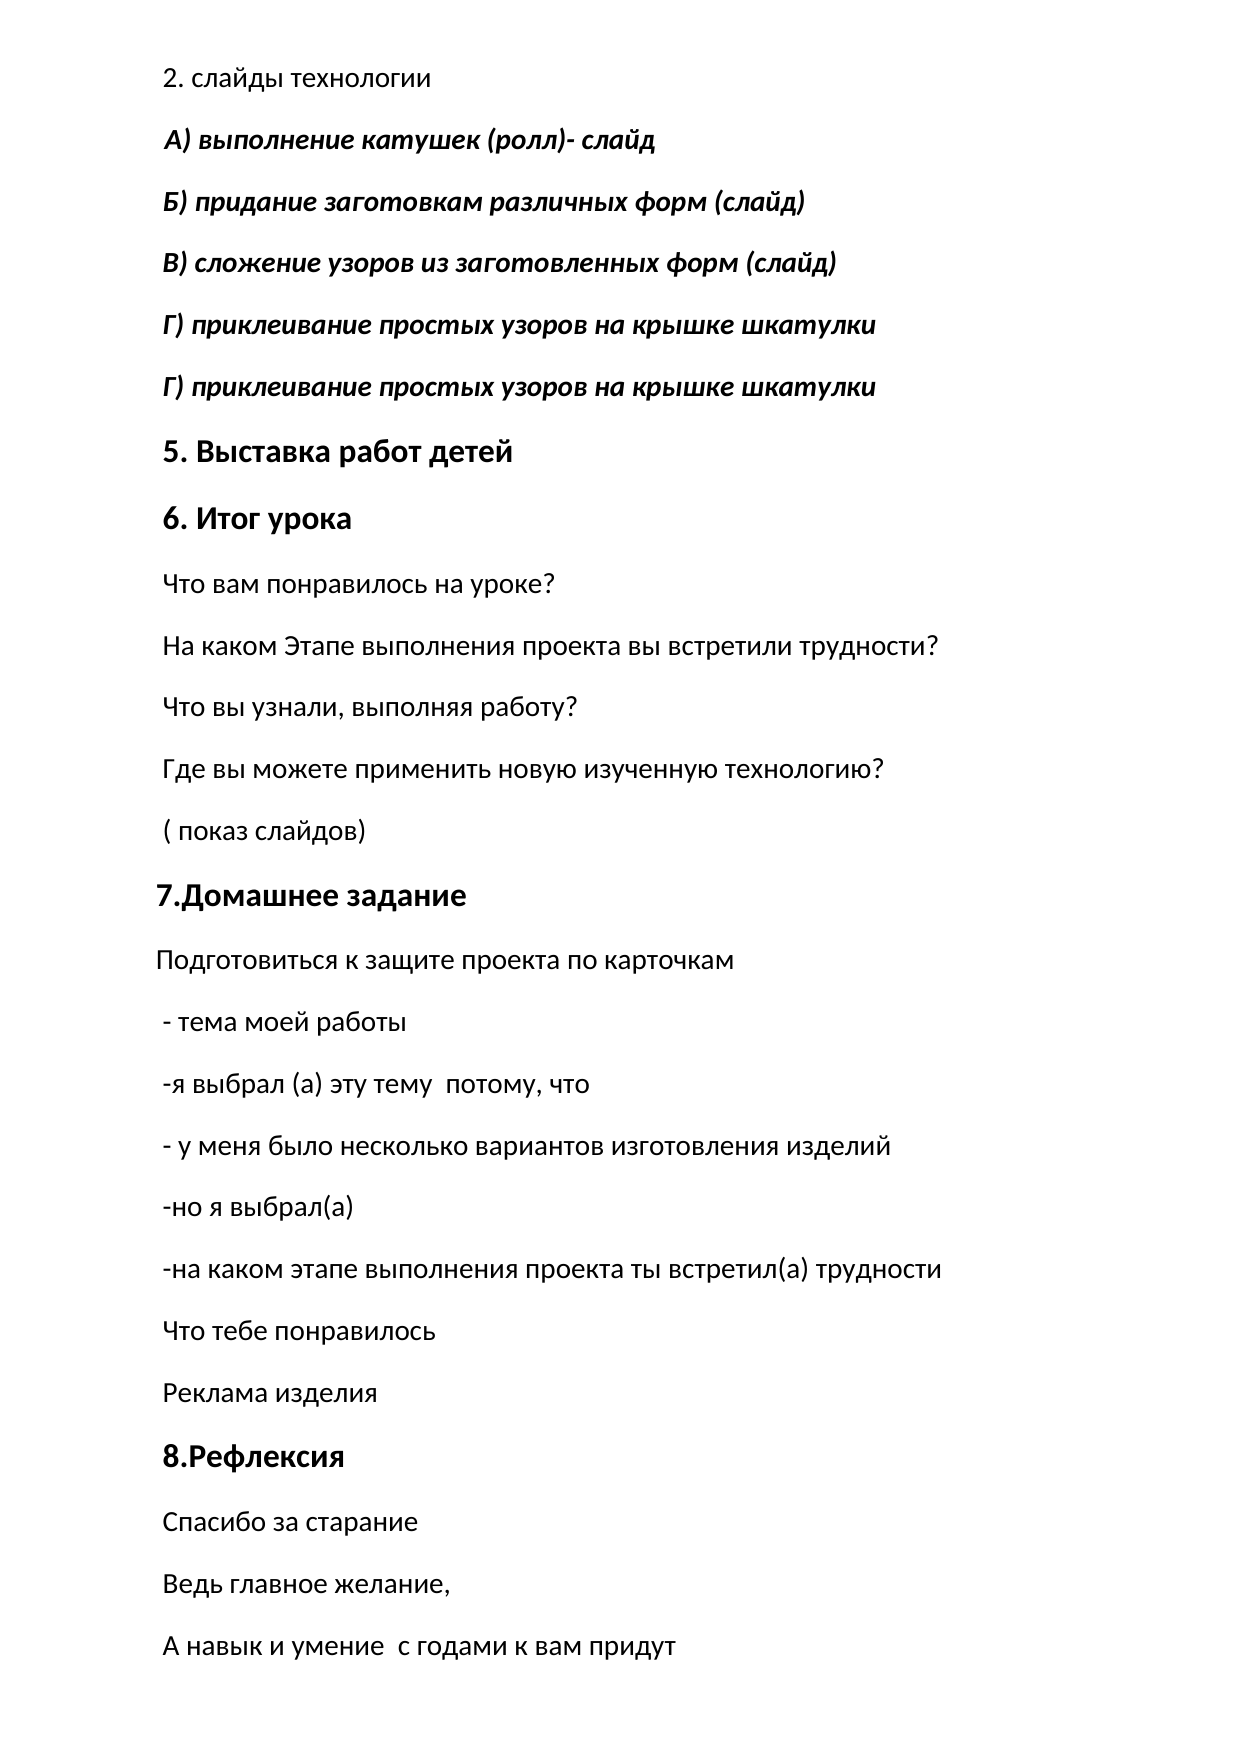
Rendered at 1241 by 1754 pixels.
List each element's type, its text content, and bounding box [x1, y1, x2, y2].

text -я выбрал (а) эту тему потому, что [162, 1065, 1181, 1101]
text В) сложение узоров из заготовленных форм (слайд) [162, 244, 1181, 280]
text 8.Рефлексия [162, 1436, 1181, 1476]
text А) выполнение катушек (ролл)- слайд [118, 121, 1181, 156]
text Что вам понравилось на уроке? [162, 565, 1181, 601]
text ( показ слайдов) [162, 812, 1181, 848]
text 5. Выставка работ детей [162, 430, 1181, 470]
text Где вы можете применить новую изученную технологию? [162, 750, 1181, 786]
text Г) приклеивание простых узоров на крышке шкатулки [162, 368, 1181, 403]
text 7.Домашнее задание [156, 874, 1181, 914]
text - тема моей работы [162, 1003, 1181, 1039]
text Реклама изделия [162, 1374, 1181, 1409]
text 6. Итог урока [162, 497, 1181, 538]
text Подготовиться к защите проекта по карточкам [156, 941, 1181, 977]
text Г) приклеивание простых узоров на крышке шкатулки [162, 306, 1181, 342]
text Спасибо за старание [162, 1503, 1181, 1539]
text -на каком этапе выполнения проекта ты встретил(а) трудности [162, 1250, 1181, 1286]
text На каком Этапе выполнения проекта вы встретили трудности? [162, 627, 1181, 662]
text Б) придание заготовкам различных форм (слайд) [162, 183, 1181, 218]
text Ведь главное желание, [162, 1565, 1181, 1601]
text 2. слайды технологии [162, 59, 1181, 95]
text Что тебе понравилось [162, 1312, 1181, 1348]
text - у меня было несколько вариантов изготовления изделий [162, 1127, 1181, 1162]
text -но я выбрал(а) [162, 1188, 1181, 1224]
text А навык и умение с годами к вам придут [162, 1627, 1181, 1662]
text Что вы узнали, выполняя работу? [162, 688, 1181, 724]
